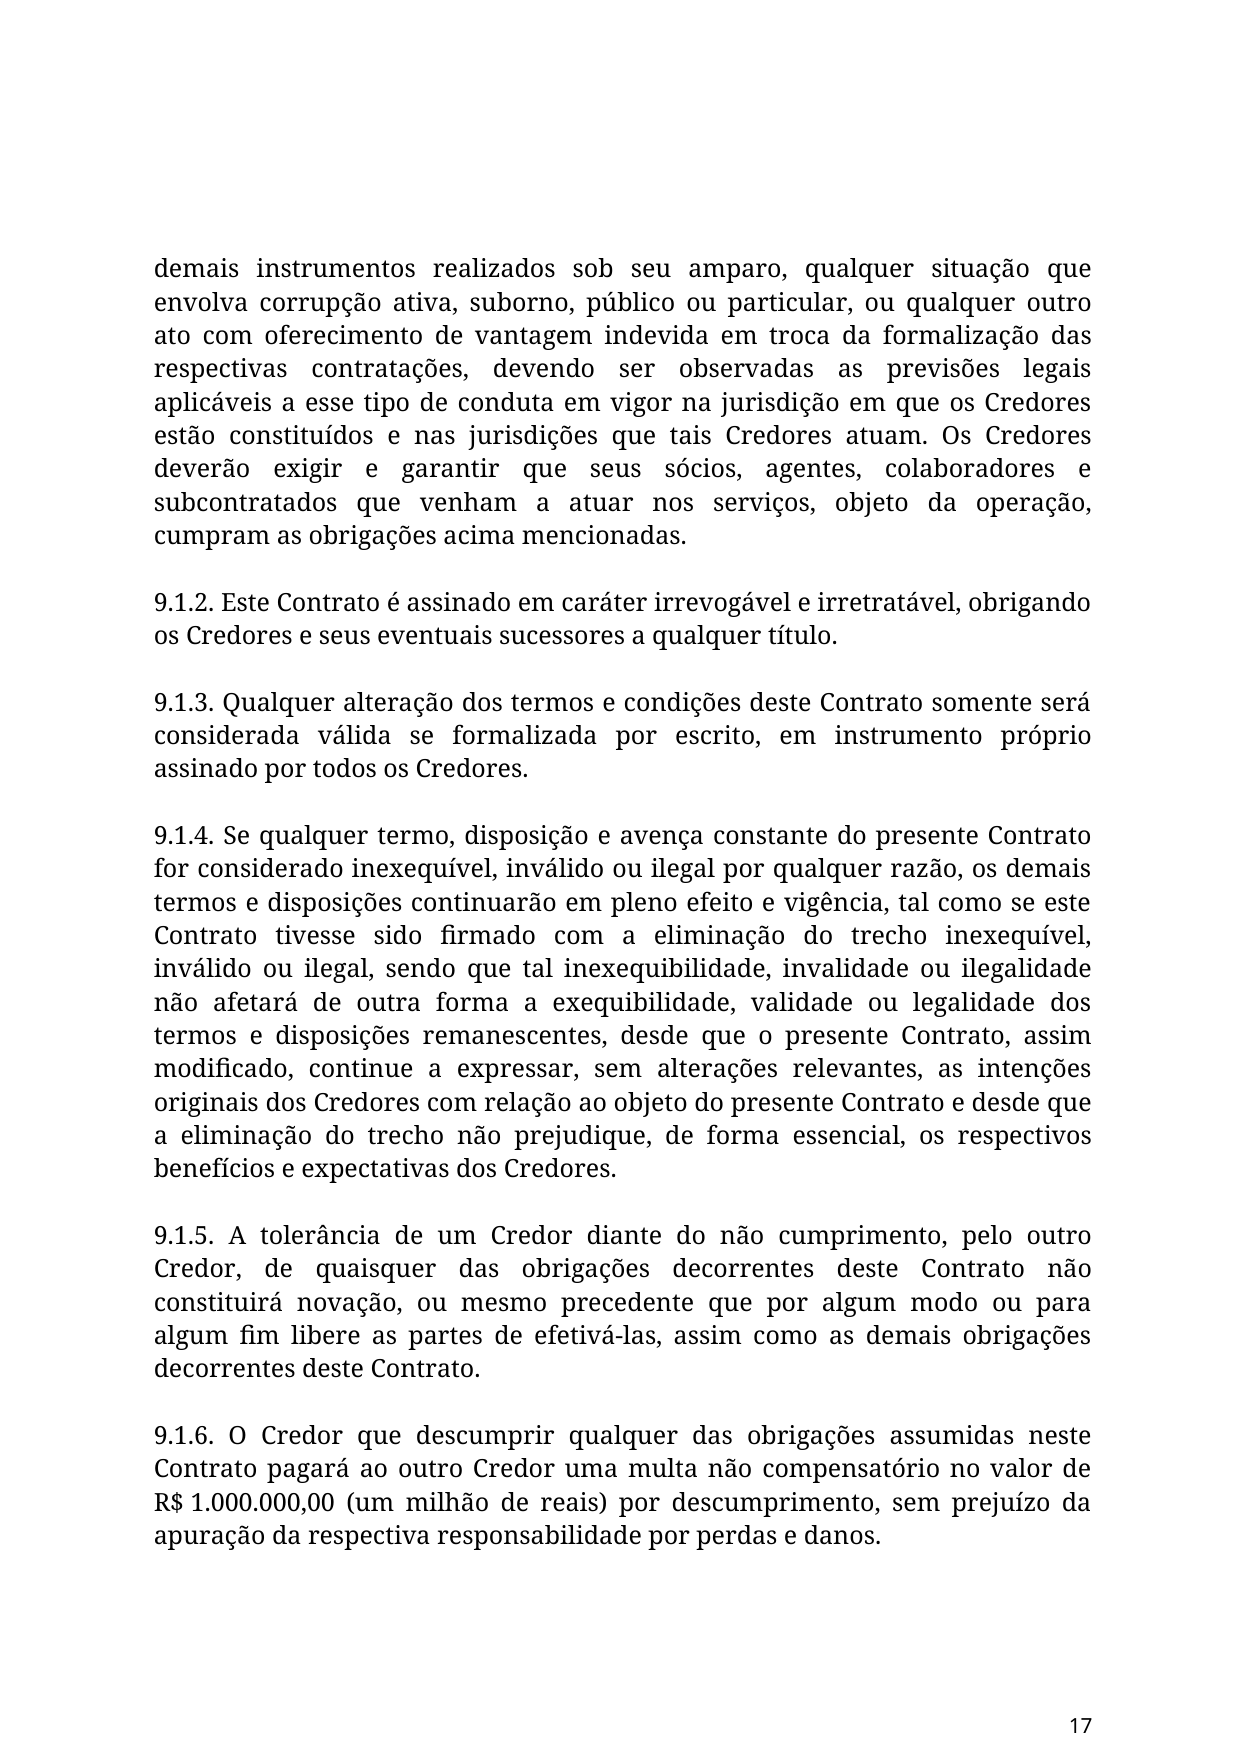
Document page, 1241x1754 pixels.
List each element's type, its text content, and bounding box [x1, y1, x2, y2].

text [153, 251, 1092, 551]
text 9.1.4. Se qualquer termo, disposição e avença constante do presente Contrato for considerado inexequível, inválido ou ilegal por qualquer razão, os demais termos e disposições continuarão em pleno efeito e vigência, tal como se este Contrato tivesse sido firmado com a eliminação do trecho inexequível, inválido ou ilegal, sendo que tal inexequibilidade, invalidade ou ilegalidade não afetará de outra forma a exequibilidade, validade ou legalidade dos termos e disposições remanescentes, desde que o presente Contrato, assim modificado, continue a expressar, sem alterações relevantes, as intenções originais dos Credores com relação ao objeto do presente Contrato e desde que a eliminação do trecho não prejudique, de forma essencial, os respectivos benefícios e expectativas dos Credores. [153, 818, 1092, 1184]
text 9.1.6. O Credor que descumprir qualquer das obrigações assumidas neste Contrato pagará ao outro Credor uma multa não compensatório no valor de R$ 1.000.000,00 (um milhão de reais) por descumprimento, sem prejuízo da apuração da respectiva responsabilidade por perdas e danos. [153, 1418, 1092, 1551]
text 9.1.3. Qualquer alteração dos termos e condições deste Contrato somente será considerada válida se formalizada por escrito, em instrumento próprio assinado por todos os Credores. [153, 684, 1092, 784]
text 9.1.5. A tolerância de um Credor diante do não cumprimento, pelo outro Credor, de quaisquer das obrigações decorrentes deste Contrato não constituirá novação, ou mesmo precedente que por algum modo ou para algum fim libere as partes de efetivá-las, assim como as demais obrigações decorrentes deste Contrato. [153, 1218, 1092, 1384]
text 9.1.2. Este Contrato é assinado em caráter irrevogável e irretratável, obrigando os Credores e seus eventuais sucessores a qualquer título. [153, 584, 1092, 651]
